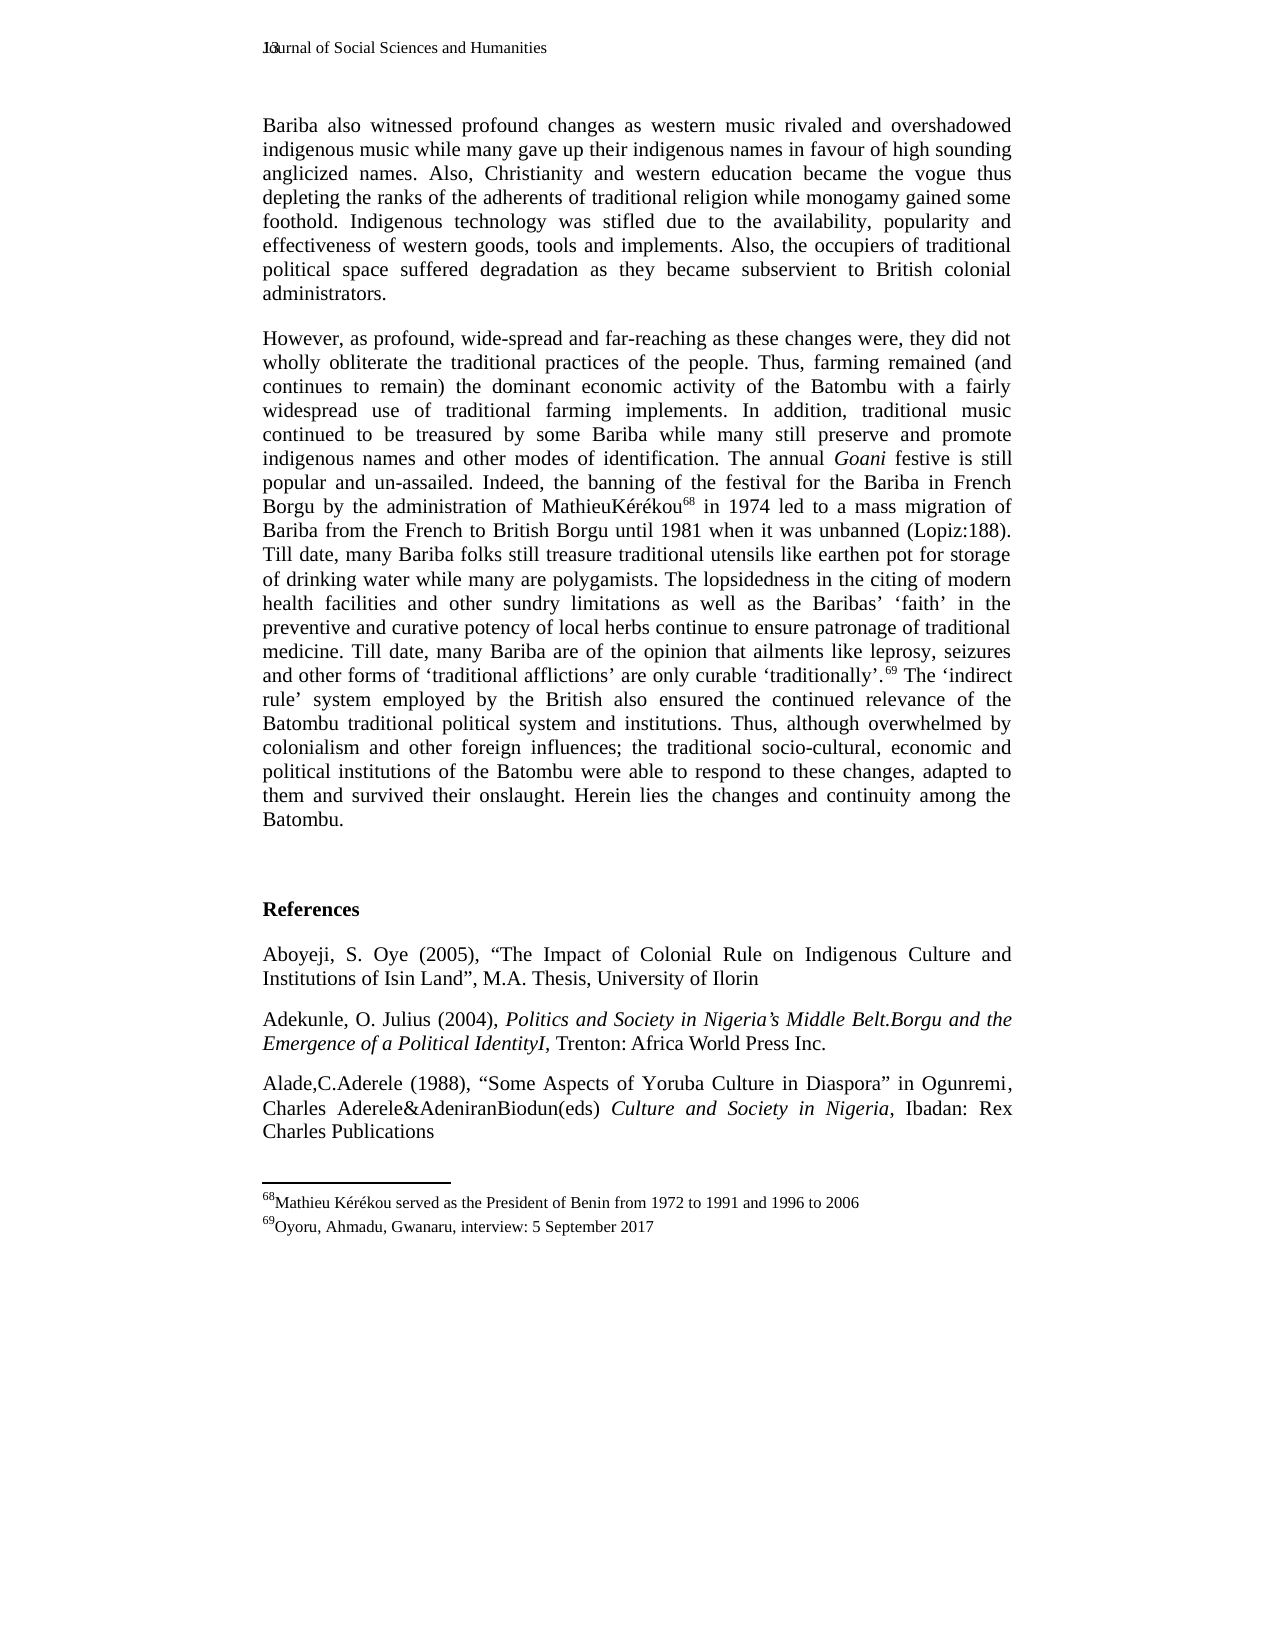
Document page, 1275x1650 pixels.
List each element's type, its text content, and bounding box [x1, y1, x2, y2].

text References [262, 897, 1012, 921]
text Adekunle, O. Julius (2004), Politics and Society in Nigeria’s Middle Belt.Borgu and the Emergence of a Political IdentityI, Trenton: Africa World Press Inc. [262, 1007, 1012, 1055]
text Aboyeji, S. Oye (2005), “The Impact of Colonial Rule on Indigenous Culture and Institutions of Isin Land”, M.A. Thesis, University of Ilorin [262, 942, 1012, 990]
text Alade,C.Aderele (1988), “Some Aspects of Yoruba Culture in Diaspora” in Ogunremi, Charles Aderele&AdeniranBiodun(eds) Culture and Society in Nigeria, Ibadan: Rex Charles Publications [262, 1071, 1012, 1143]
text However, as profound, wide-spread and far-reaching as these changes were, they did not wholly obliterate the traditional practices of the people. Thus, farming remained (and continues to remain) the dominant economic activity of the Batombu with a fairly widespread use of traditional farming implements. In addition, traditional music continued to be treasured by some Bariba while many still preserve and promote indigenous names and other modes of identification. The annual Goani festive is still popular and un-assailed. Indeed, the banning of the festival for the Bariba in French Borgu by the administration of MathieuKérékou in 1974 led to a mass migration of Bariba from the French to British Borgu until 1981 when it was unbanned (Lopiz:188). Till date, many Bariba folks still treasure traditional utensils like earthen pot for storage of drinking water while many are polygamists. The lopsidedness in the citing of modern health facilities and other sundry limitations as well as the Baribas’ ‘faith’ in the preventive and curative potency of local herbs continue to ensure patronage of traditional medicine. Till date, many Bariba are of the opinion that ailments like leprosy, seizures and other forms of ‘traditional afflictions’ are only curable ‘traditionally’. The ‘indirect rule’ system employed by the British also ensured the continued relevance of the Batombu traditional political system and institutions. Thus, although overwhelmed by colonialism and other foreign influences; the traditional socio-cultural, economic and political institutions of the Batombu were able to respond to these changes, adapted to them and survived their onslaught. Herein lies the changes and continuity among the Batombu. [262, 326, 1012, 831]
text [262, 112, 1012, 305]
